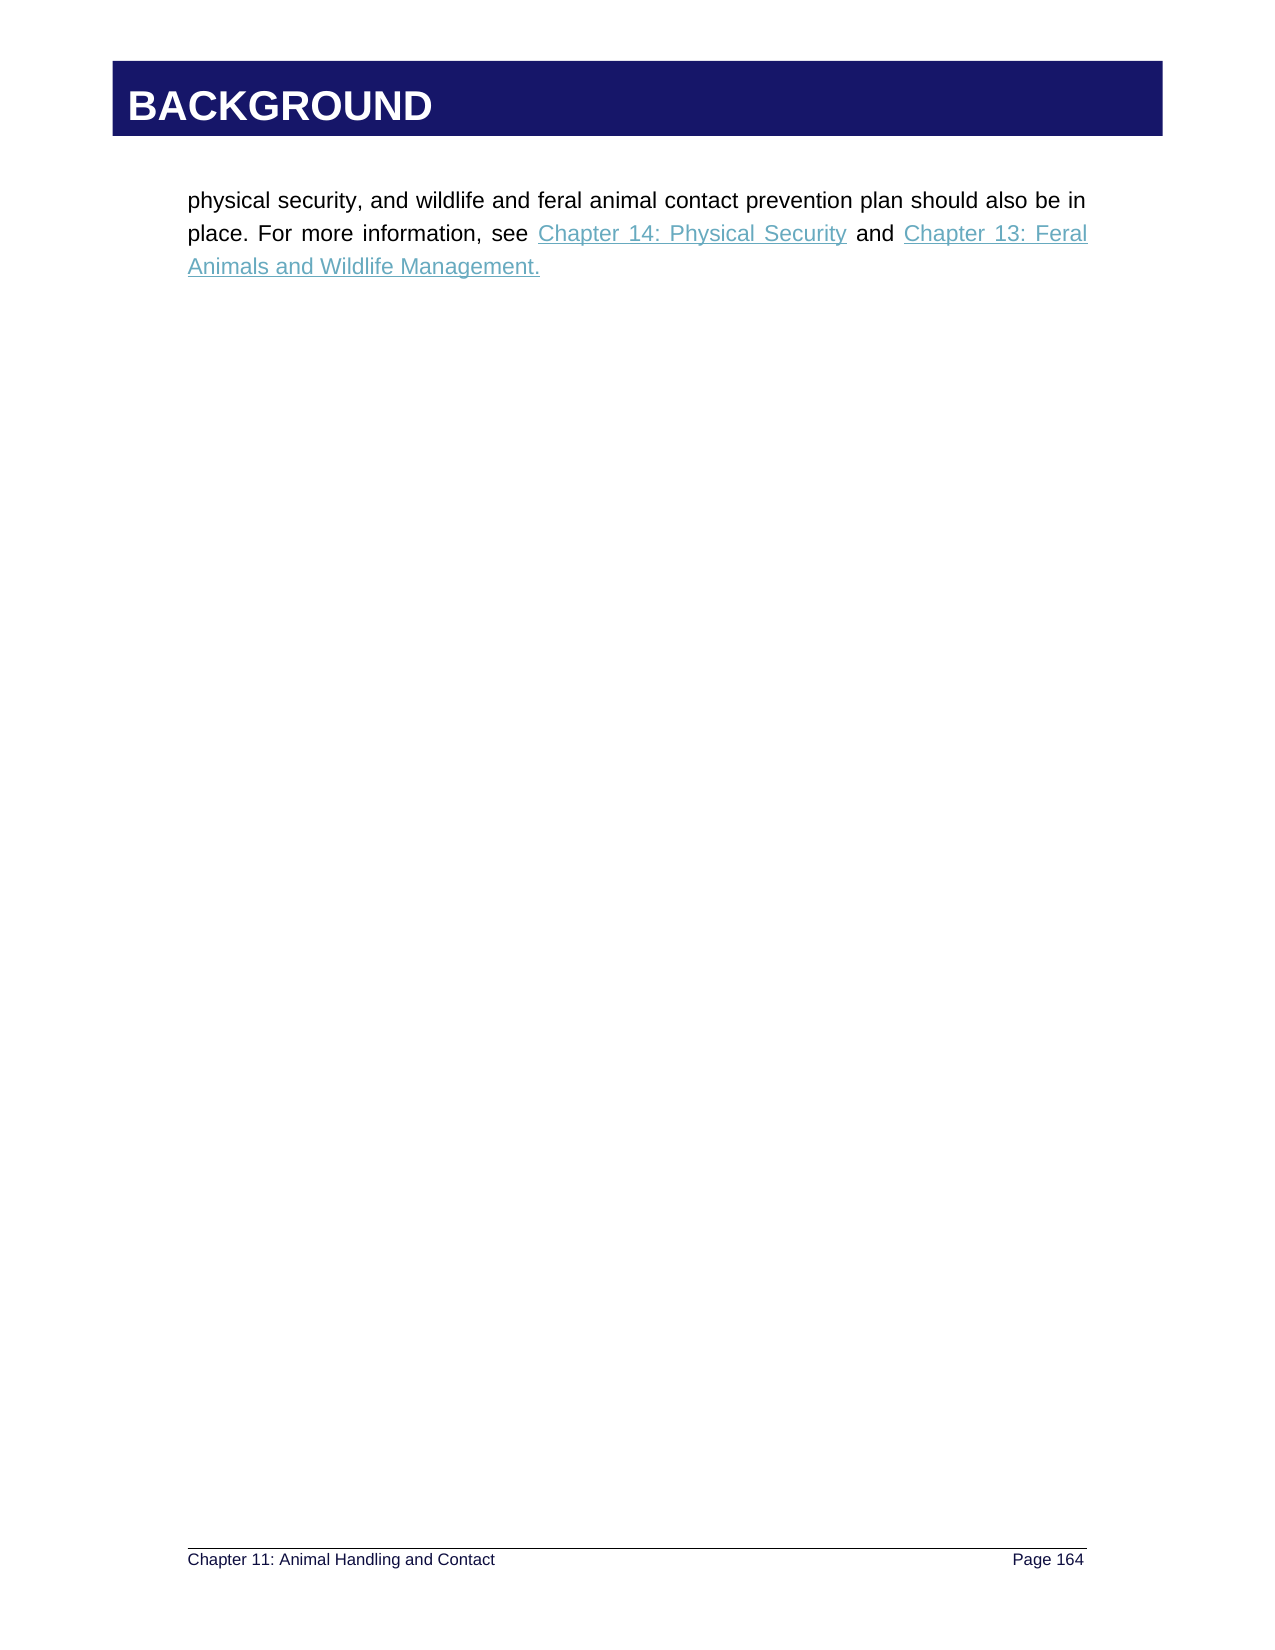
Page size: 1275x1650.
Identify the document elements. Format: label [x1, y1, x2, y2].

text [187, 187, 1087, 280]
